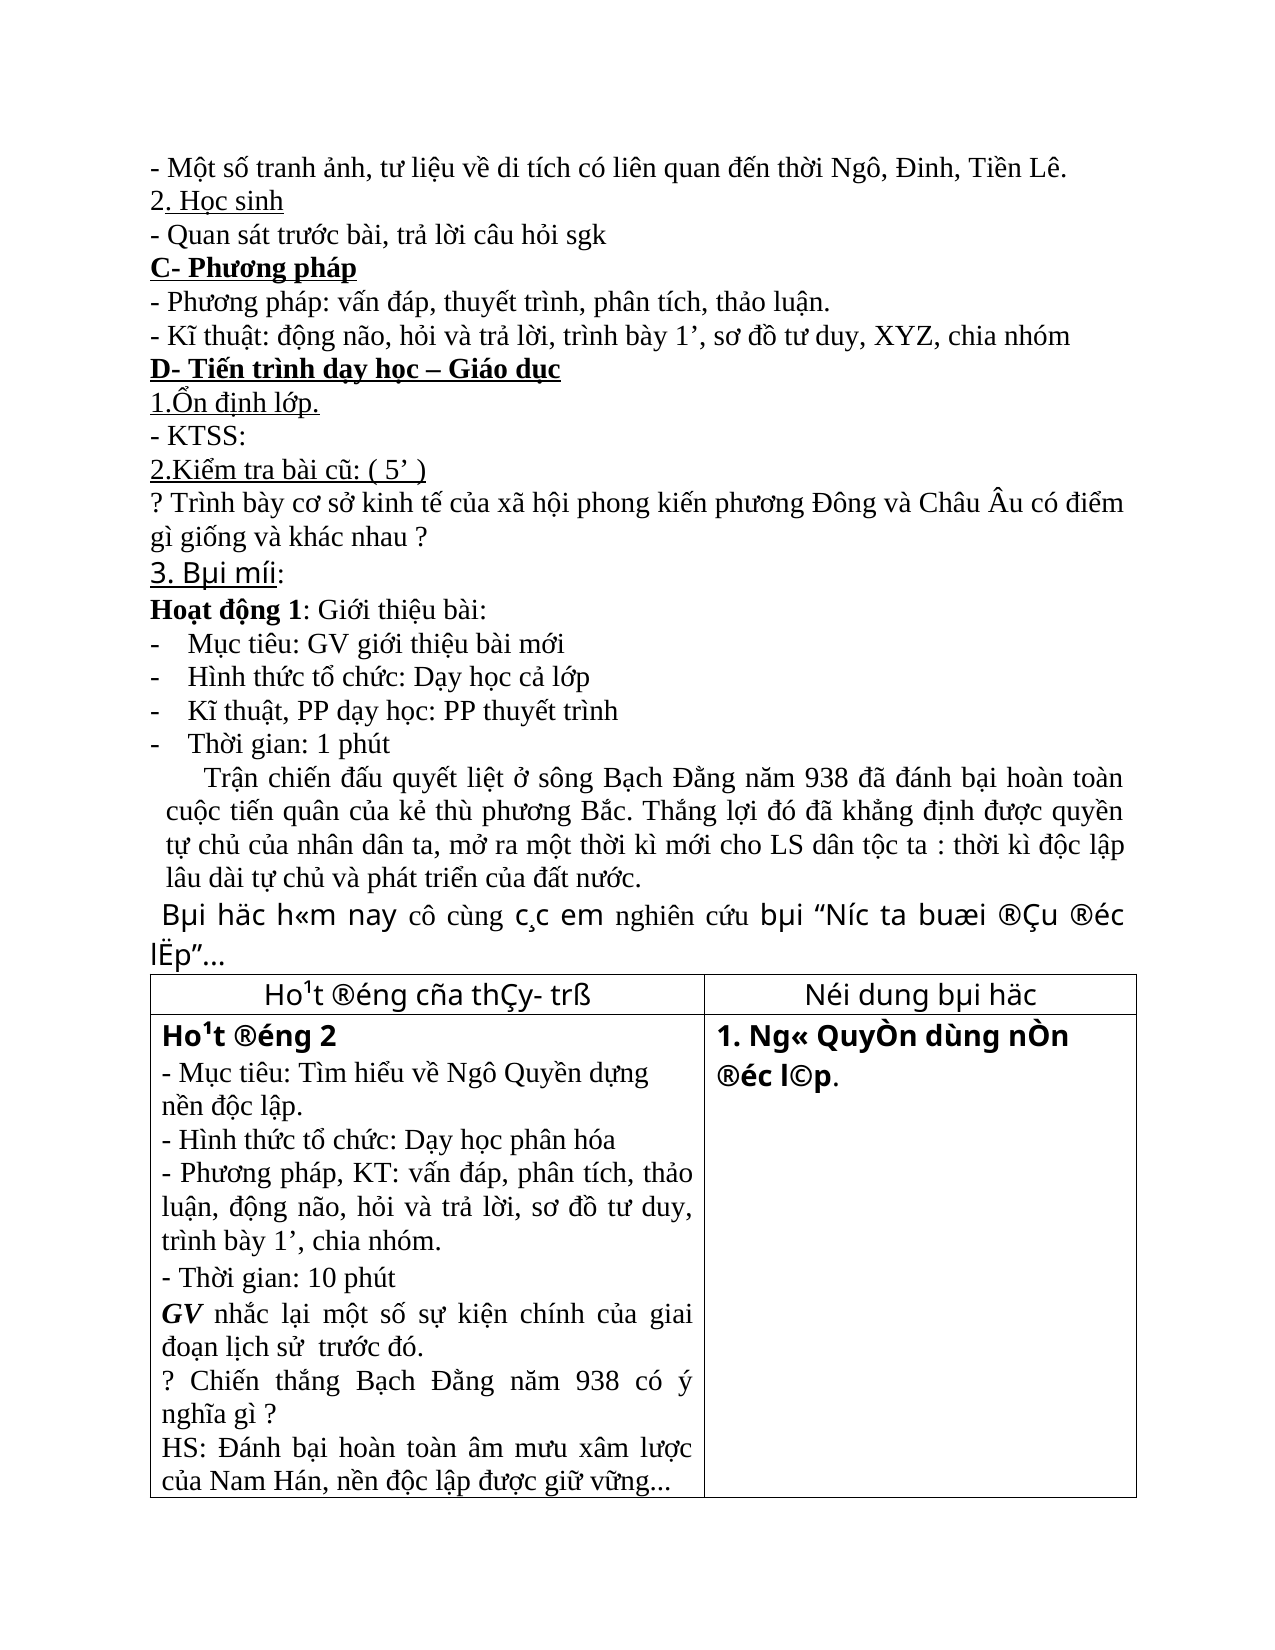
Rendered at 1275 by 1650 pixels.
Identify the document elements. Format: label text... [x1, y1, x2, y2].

table_header Néi dung bµi häc [705, 975, 1136, 1014]
text - KTSS: [150, 418, 1125, 452]
text C- Phương pháp [150, 251, 1125, 284]
text D- Tiến trình dạy học – Giáo dục [150, 351, 1125, 385]
text ? Trình bày cơ sở kinh tế của xã hội phong kiến phương Đông và Châu Âu có điểm gì giống và khác nhau ? [150, 485, 1125, 552]
list Mục tiêu: GV giới thiệu bài mới [150, 626, 1125, 659]
text - Phương pháp: vấn đáp, thuyết trình, phân tích, thảo luận. [150, 284, 1125, 318]
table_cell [151, 1015, 704, 1497]
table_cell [705, 1015, 1136, 1497]
text 3. Bµi míi: [150, 552, 1125, 592]
text 2.Kiểm tra bài cũ: ( 5’ ) [150, 452, 1125, 485]
text 1.Ổn định lớp. [150, 385, 1125, 418]
text Bµi häc h«m nay cô cùng c¸c em nghiên cứu bµi “N­íc ta buæi ®Çu ®éc lËp”... [150, 894, 1125, 973]
list Hình thức tổ chức: Dạy học cả lớp [150, 659, 1125, 693]
text Trận chiến đấu quyết liệt ở sông Bạch Đằng năm 938 đã đánh bại hoàn toàn cuộc tiến quân của kẻ thù phương Bắc. Thắng lợi đó đã khẳng định được quyền tự chủ của nhân dân ta, mở ra một thời kì mới cho LS dân tộc ta : thời kì độc lập lâu dài tự chủ và phát triển của đất nước. [166, 760, 1125, 894]
list Thời gian: 1 phút [150, 726, 1125, 760]
text 2. Học sinh [150, 183, 1125, 217]
text - Một số tranh ảnh, tư liệu về di tích có liên quan đến thời Ngô, Đinh, Tiền Lê. [150, 150, 1125, 183]
text - Kĩ thuật: động não, hỏi và trả lời, trình bày 1’, sơ đồ tư duy, XYZ, chia nhóm [150, 318, 1125, 351]
text - Quan sát trước bài, trả lời câu hỏi sgk [150, 217, 1125, 251]
list Kĩ thuật, PP dạy học: PP thuyết trình [150, 693, 1125, 726]
table_header Ho¹t ®éng cña thÇy- trß [151, 975, 704, 1014]
text Hoạt động 1: Giới thiệu bài: [150, 592, 1125, 626]
